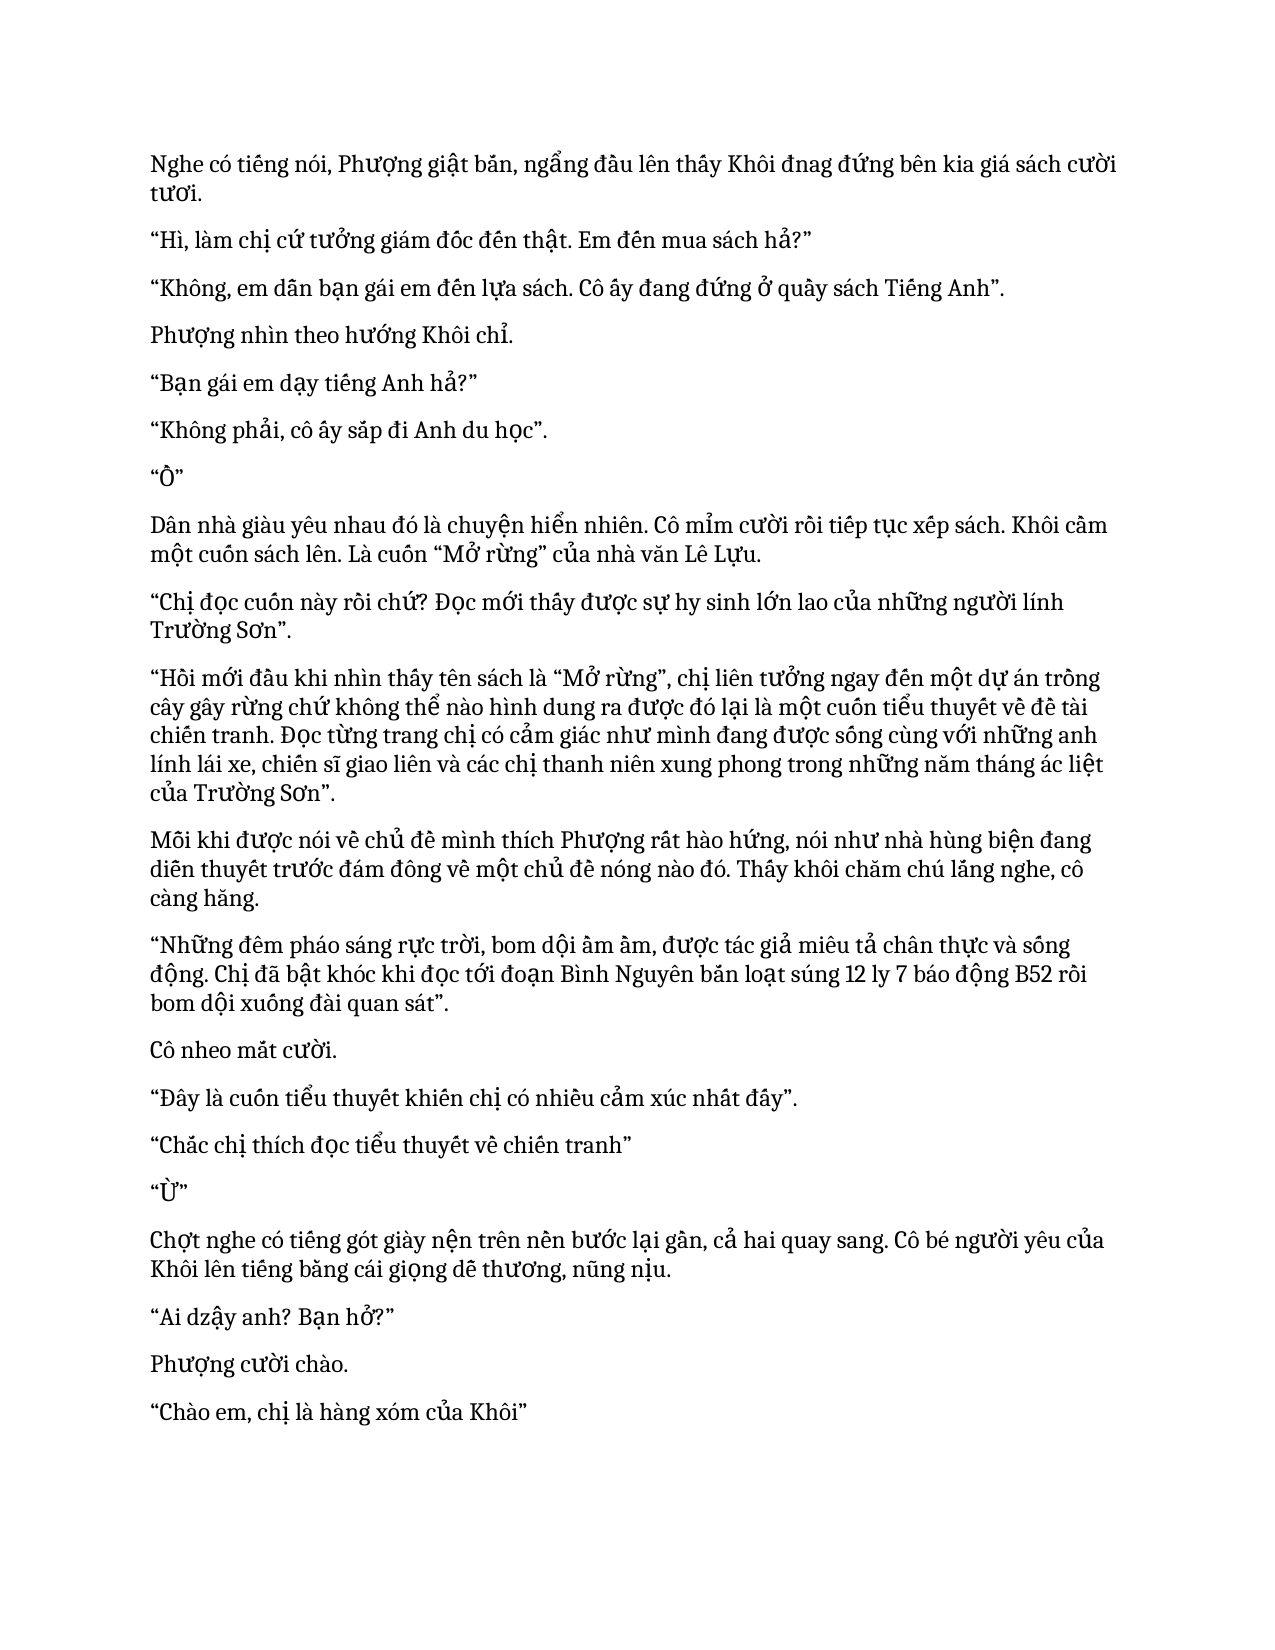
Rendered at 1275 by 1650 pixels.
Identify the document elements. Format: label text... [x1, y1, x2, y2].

text “Ừ” [150, 1179, 1125, 1207]
text Cô nheo mắt cười. [150, 1036, 1125, 1065]
text “Chắc chị thích đọc tiểu thuyết về chiến tranh” [150, 1131, 1125, 1160]
text “Đây là cuốn tiểu thuyết khiến chị có nhiều cảm xúc nhất đấy”. [150, 1084, 1125, 1112]
text Phượng nhìn theo hướng Khôi chỉ. [150, 321, 1125, 350]
text Chợt nghe có tiếng gót giày nện trên nền bước lại gần, cả hai quay sang. Cô bé người yêu của Khôi lên tiếng bằng cái giọng dễ thương, nũng nịu. [150, 1226, 1125, 1284]
text “Không, em dẫn bạn gái em đến lựa sách. Cô ấy đang đứng ở quầy sách Tiếng Anh”. [150, 274, 1125, 302]
text “Chị đọc cuốn này rồi chứ? Đọc mới thấy được sự hy sinh lớn lao của những người lính Trường Sơn”. [150, 587, 1125, 645]
text “Ai dzậy anh? Bạn hở?” [150, 1302, 1125, 1331]
text Dân nhà giàu yêu nhau đó là chuyện hiển nhiên. Cô mỉm cười rồi tiếp tục xếp sách. Khôi cầm một cuốn sách lên. Là cuốn “Mở rừng” của nhà văn Lê Lựu. [150, 511, 1125, 569]
text “Chào em, chị là hàng xóm của Khôi” [150, 1397, 1125, 1426]
text “Bạn gái em dạy tiếng Anh hả?” [150, 369, 1125, 397]
text “Không phải, cô ấy sắp đi Anh du học”. [150, 416, 1125, 445]
text “Hồi mới đầu khi nhìn thấy tên sách là “Mở rừng”, chị liên tưởng ngay đến một dự án trồng cây gây rừng chứ không thể nào hình dung ra được đó lại là một cuốn tiểu thuyết về đề tài chiến tranh. Đọc từng trang chị có cảm giác như mình đang được sống cùng với những anh lính lái xe, chiến sĩ giao liên và các chị thanh niên xung phong trong những năm tháng ác liệt của Trường Sơn”. [150, 664, 1125, 807]
text Phượng cười chào. [150, 1350, 1125, 1379]
text Mỗi khi được nói về chủ đề mình thích Phượng rất hào hứng, nói như nhà hùng biện đang diễn thuyết trước đám đông về một chủ đề nóng nào đó. Thấy khôi chăm chú lắng nghe, cô càng hăng. [150, 826, 1125, 912]
text “Hì, làm chị cứ tưởng giám đốc đến thật. Em đến mua sách hả?” [150, 226, 1125, 255]
text “Ồ” [150, 464, 1125, 492]
text Nghe có tiếng nói, Phượng giật bắn, ngẩng đầu lên thấy Khôi đnag đứng bên kia giá sách cười tươi. [150, 150, 1125, 207]
text “Những đêm pháo sáng rực trời, bom dội ầm ầm, được tác giả miêu tả chân thực và sống động. Chị đã bật khóc khi đọc tới đoạn Bình Nguyên bắn loạt súng 12 ly 7 báo động B52 rồi bom dội xuống đài quan sát”. [150, 931, 1125, 1017]
